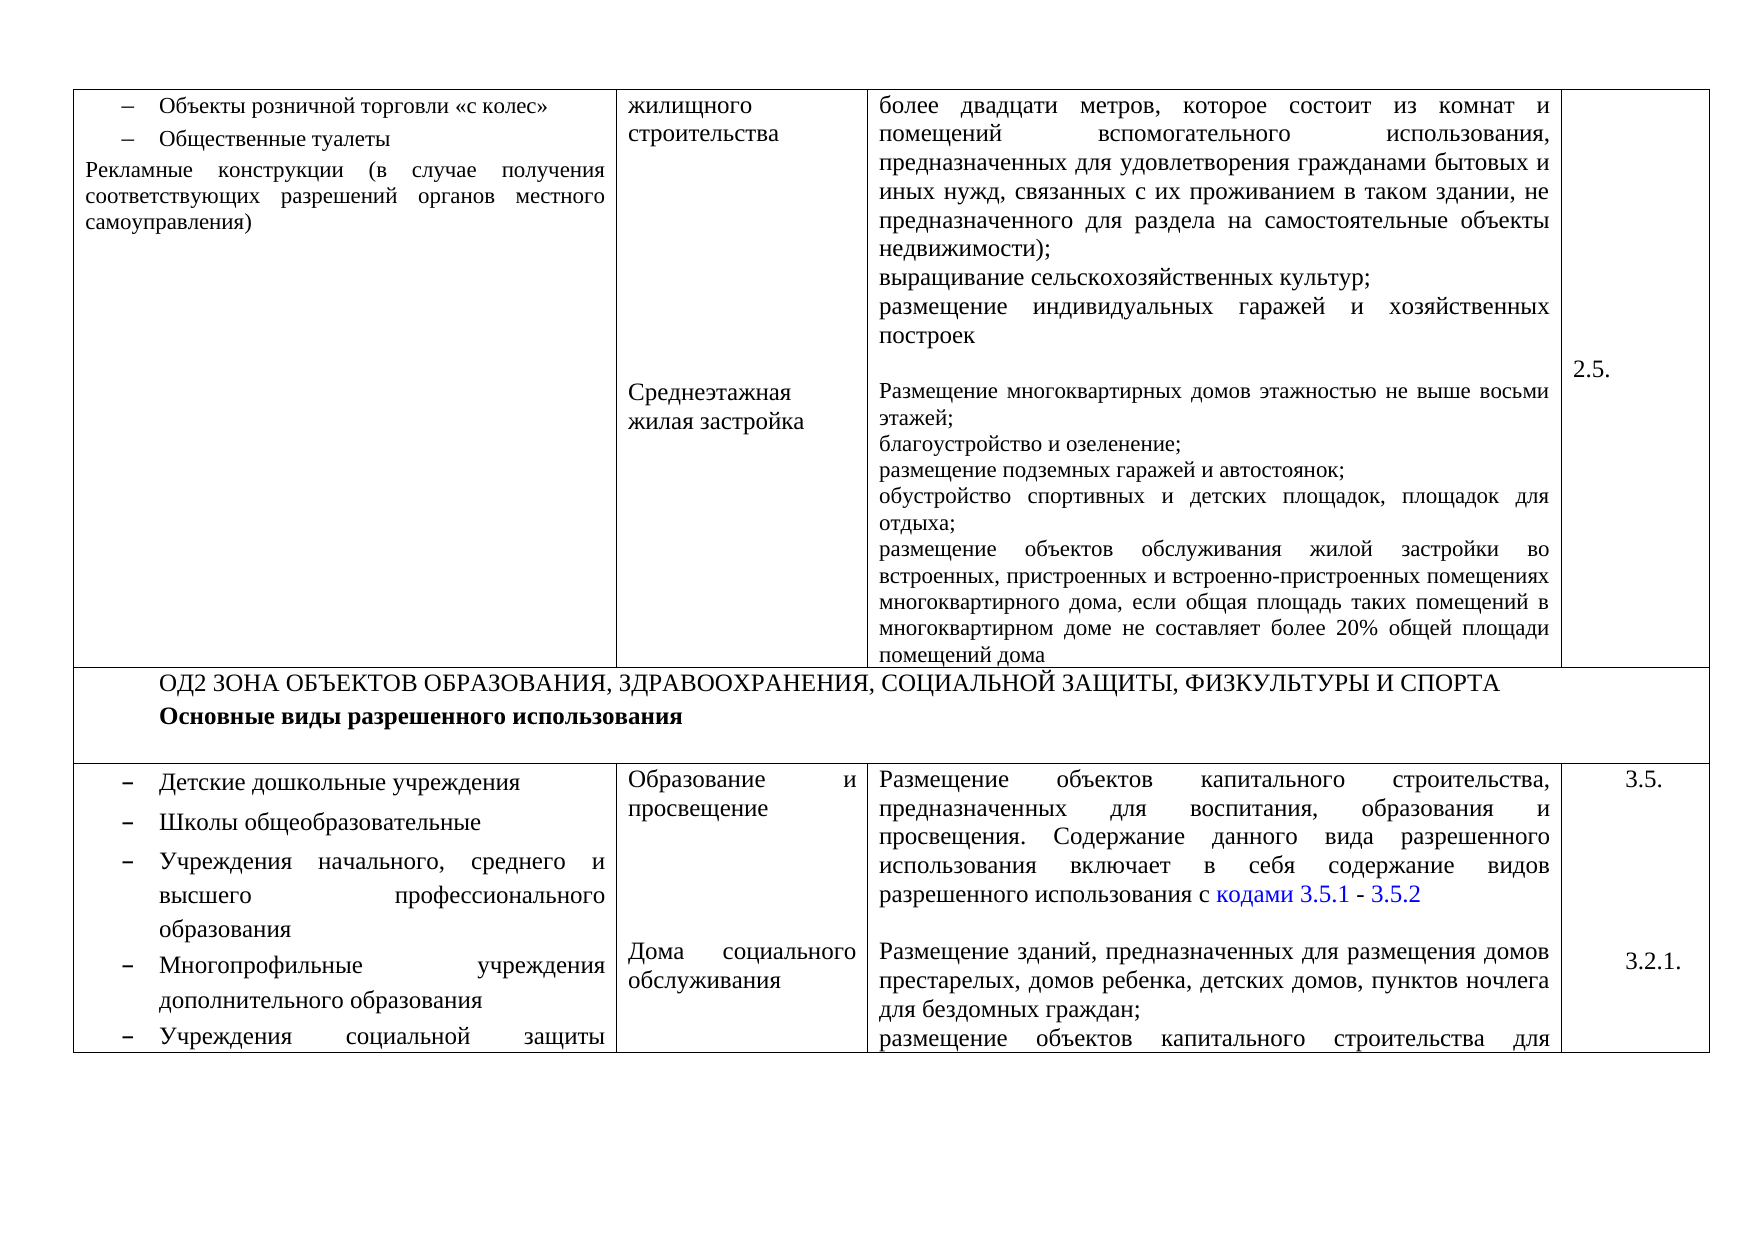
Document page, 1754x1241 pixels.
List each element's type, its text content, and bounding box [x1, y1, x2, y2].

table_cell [1562, 764, 1709, 1052]
table_cell ОД2 ЗОНА ОБЪЕКТОВ ОБРАЗОВАНИЯ, ЗДРАВООХРАНЕНИЯ, СОЦИАЛЬНОЙ ЗАЩИТЫ, ФИЗКУЛЬТУРЫ И СПОРТА Основные виды разрешенного использования [74, 668, 1709, 763]
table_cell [868, 90, 1561, 667]
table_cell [617, 90, 867, 667]
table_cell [74, 90, 616, 667]
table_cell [868, 764, 1561, 1052]
table_cell 2.3. 2.1. 2.5. [1562, 90, 1709, 667]
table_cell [617, 764, 867, 1052]
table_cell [74, 764, 616, 1052]
